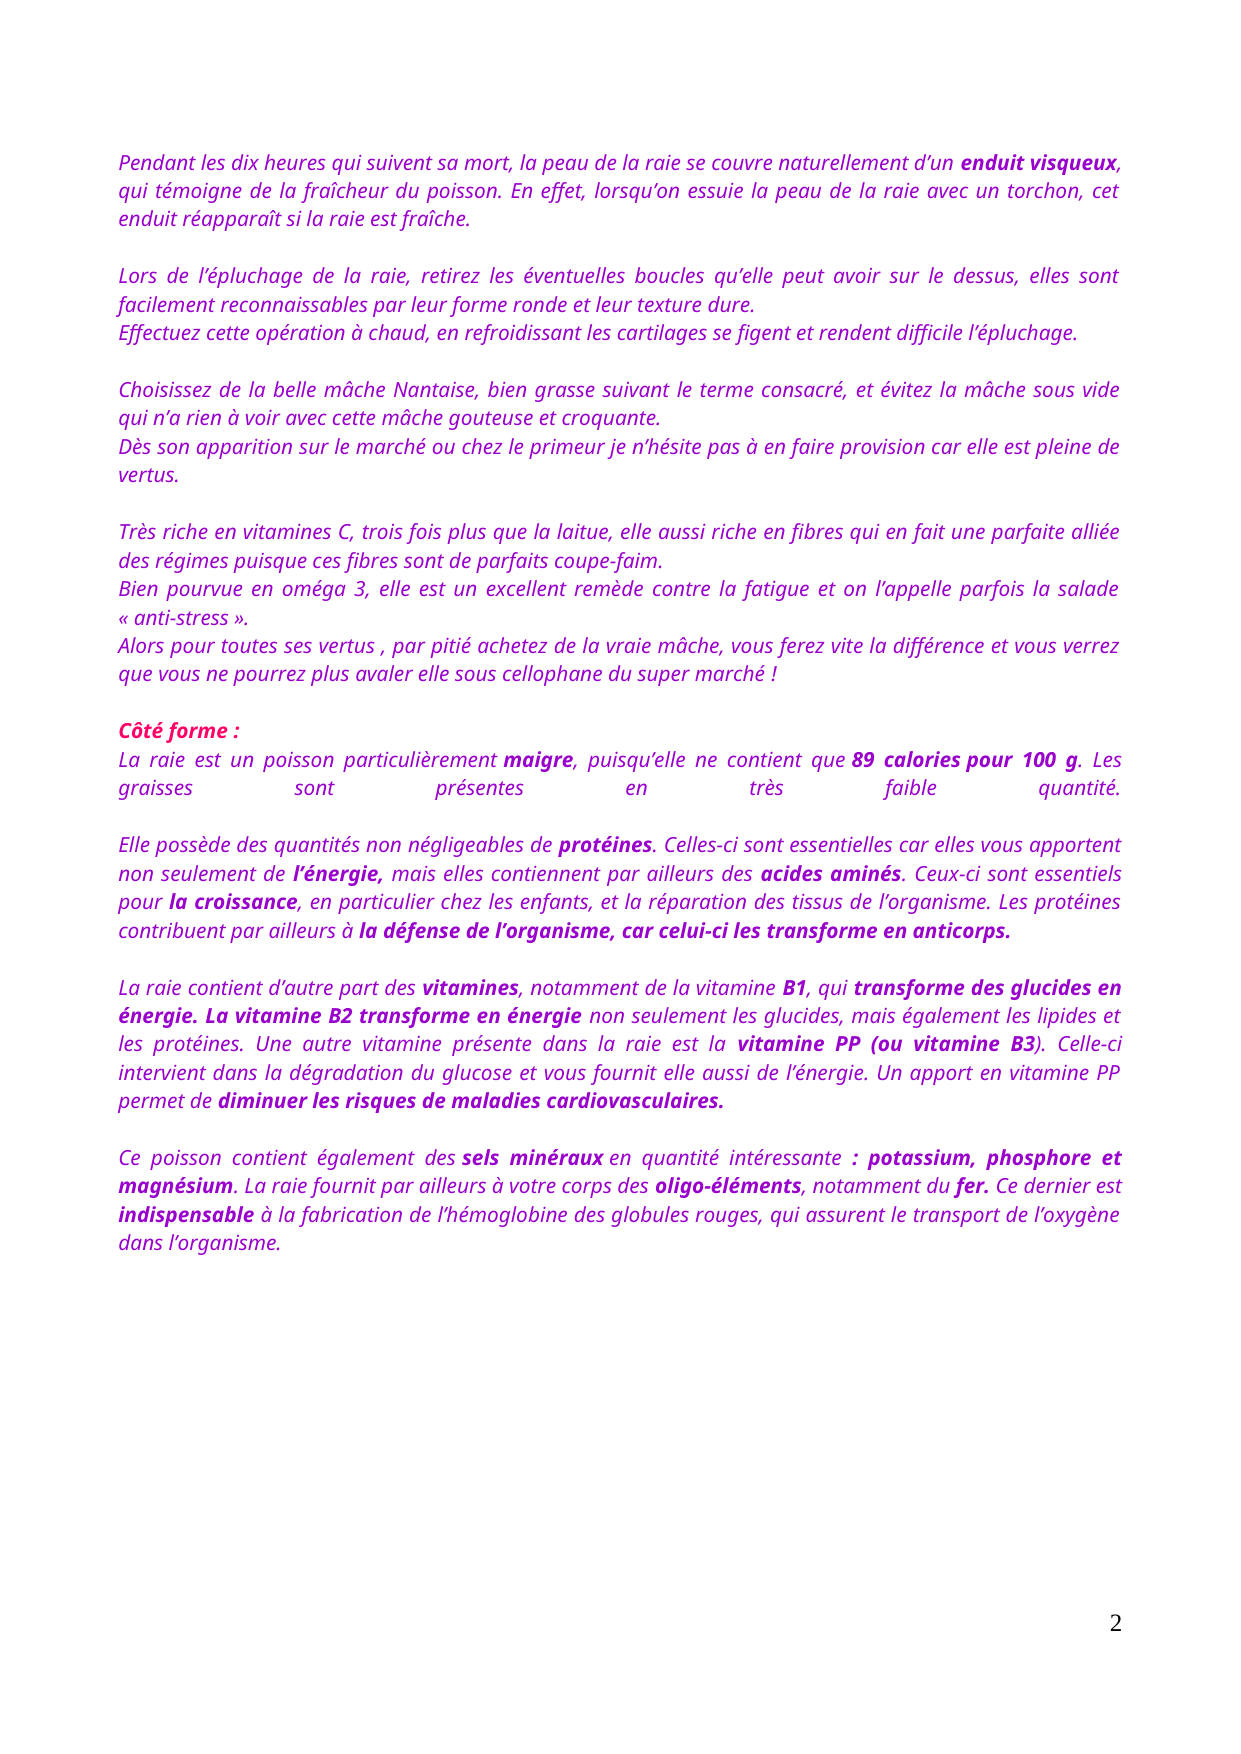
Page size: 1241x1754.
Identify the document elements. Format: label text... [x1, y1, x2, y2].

text Bien pourvue en oméga 3, elle est un excellent remède contre la fatigue et on l’appelle parfois la salade « anti-stress ». [118, 574, 1122, 631]
text Ce poisson contient également des sels minéraux en quantité intéressante : potassium, phosphore et magnésium. La raie fournit par ailleurs à votre corps des oligo-éléments, notamment du fer. Ce dernier est indispensable à la fabrication de l’hémoglobine des globules rouges, qui assurent le transport de l’oxygène dans l’organisme. [118, 1143, 1122, 1257]
text Pendant les dix heures qui suivent sa mort, la peau de la raie se couvre naturellement d’un enduit visqueux, qui témoigne de la fraîcheur du poisson. En effet, lorsqu’on essuie la peau de la raie avec un torchon, cet enduit réapparaît si la raie est fraîche. [118, 204, 1122, 233]
text Lors de l’épluchage de la raie, retirez les éventuelles boucles qu’elle peut avoir sur le dessus, elles sont facilement reconnaissables par leur forme ronde et leur texture dure. [118, 261, 1122, 318]
text Elle possède des quantités non négligeables de protéines. Celles-ci sont essentielles car elles vous apportent non seulement de l’énergie, mais elles contiennent par ailleurs des acides aminés. Ceux-ci sont essentiels pour la croissance, en particulier chez les enfants, et la réparation des tissus de l’organisme. Les protéines contribuent par ailleurs à la défense de l’organisme, car celui-ci les transforme en anticorps. [118, 830, 1122, 944]
text La raie est un poisson particulièrement maigre, puisqu’elle ne contient que 89 calories pour 100 g. Les graisses sont présentes en très faible quantité. [118, 745, 1122, 830]
text Alors pour toutes ses vertus , par pitié achetez de la vraie mâche, vous ferez vite la différence et vous verrez que vous ne pourrez plus avaler elle sous cellophane du super marché ! [118, 631, 1122, 688]
text La raie contient d’autre part des vitamines, notamment de la vitamine B1, qui transforme des glucides en énergie. La vitamine B2 transforme en énergie non seulement les glucides, mais également les lipides et les protéines. Une autre vitamine présente dans la raie est la vitamine PP (ou vitamine B3). Celle-ci intervient dans la dégradation du glucose et vous fournit elle aussi de l’énergie. Un apport en vitamine PP permet de diminuer les risques de maladies cardiovasculaires. [118, 973, 1122, 1115]
text Effectuez cette opération à chaud, en refroidissant les cartilages se figent et rendent difficile l’épluchage. [118, 318, 1122, 347]
text Très riche en vitamines C, trois fois plus que la laitue, elle aussi riche en fibres qui en fait une parfaite alliée des régimes puisque ces fibres sont de parfaits coupe-faim. [118, 517, 1122, 574]
text Dès son apparition sur le marché ou chez le primeur je n’hésite pas à en faire provision car elle est pleine de vertus. [118, 432, 1122, 489]
text Côté forme : [118, 716, 1122, 745]
text Choisissez de la belle mâche Nantaise, bien grasse suivant le terme consacré, et évitez la mâche sous vide qui n’a rien à voir avec cette mâche gouteuse et croquante. [118, 375, 1122, 432]
